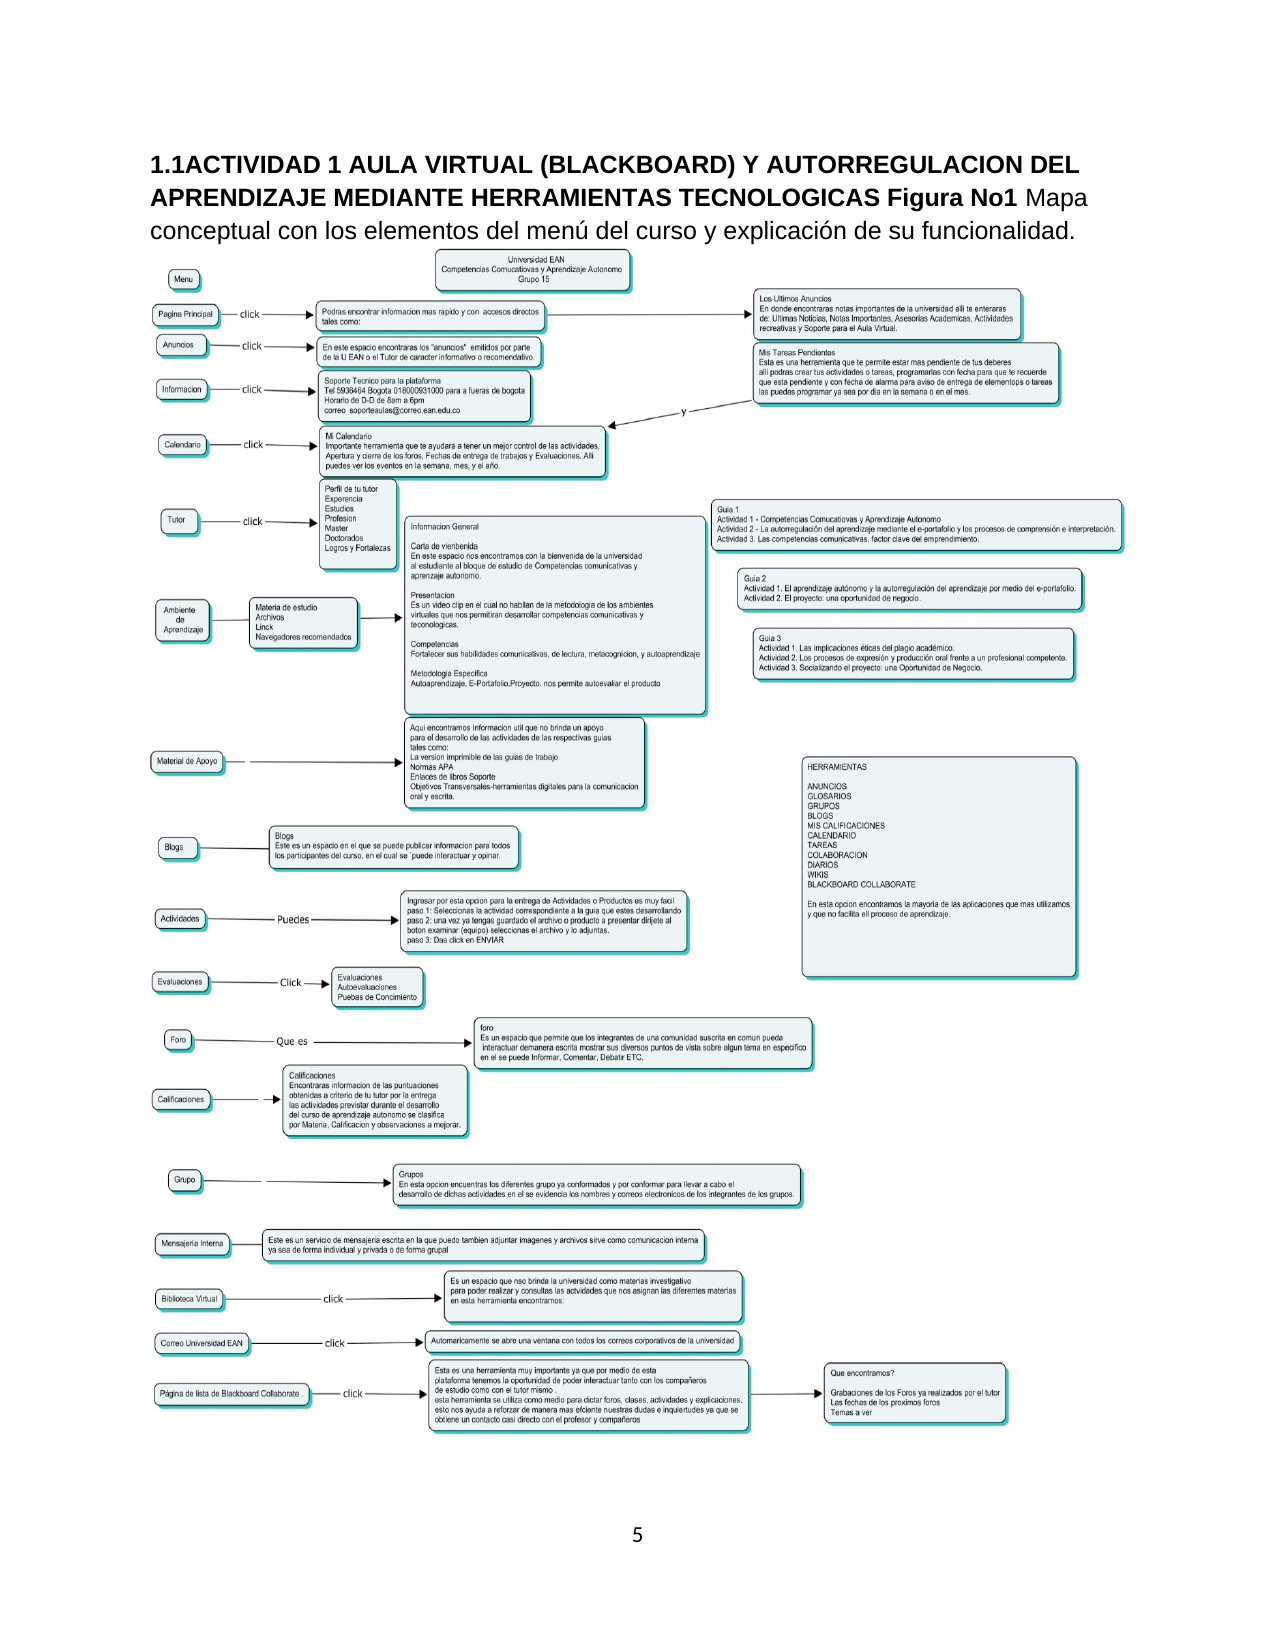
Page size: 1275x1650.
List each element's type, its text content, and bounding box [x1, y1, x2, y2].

picture [150, 248, 1125, 1435]
text 1.1ACTIVIDAD 1 AULA VIRTUAL (BLACKBOARD) Y AUTORREGULACION DEL APRENDIZAJE MEDIANTE HERRAMIENTAS TECNOLOGICAS Figura No1 Mapa conceptual con los elementos del menú del curso y explicación de su funcionalidad. [150, 150, 1125, 248]
